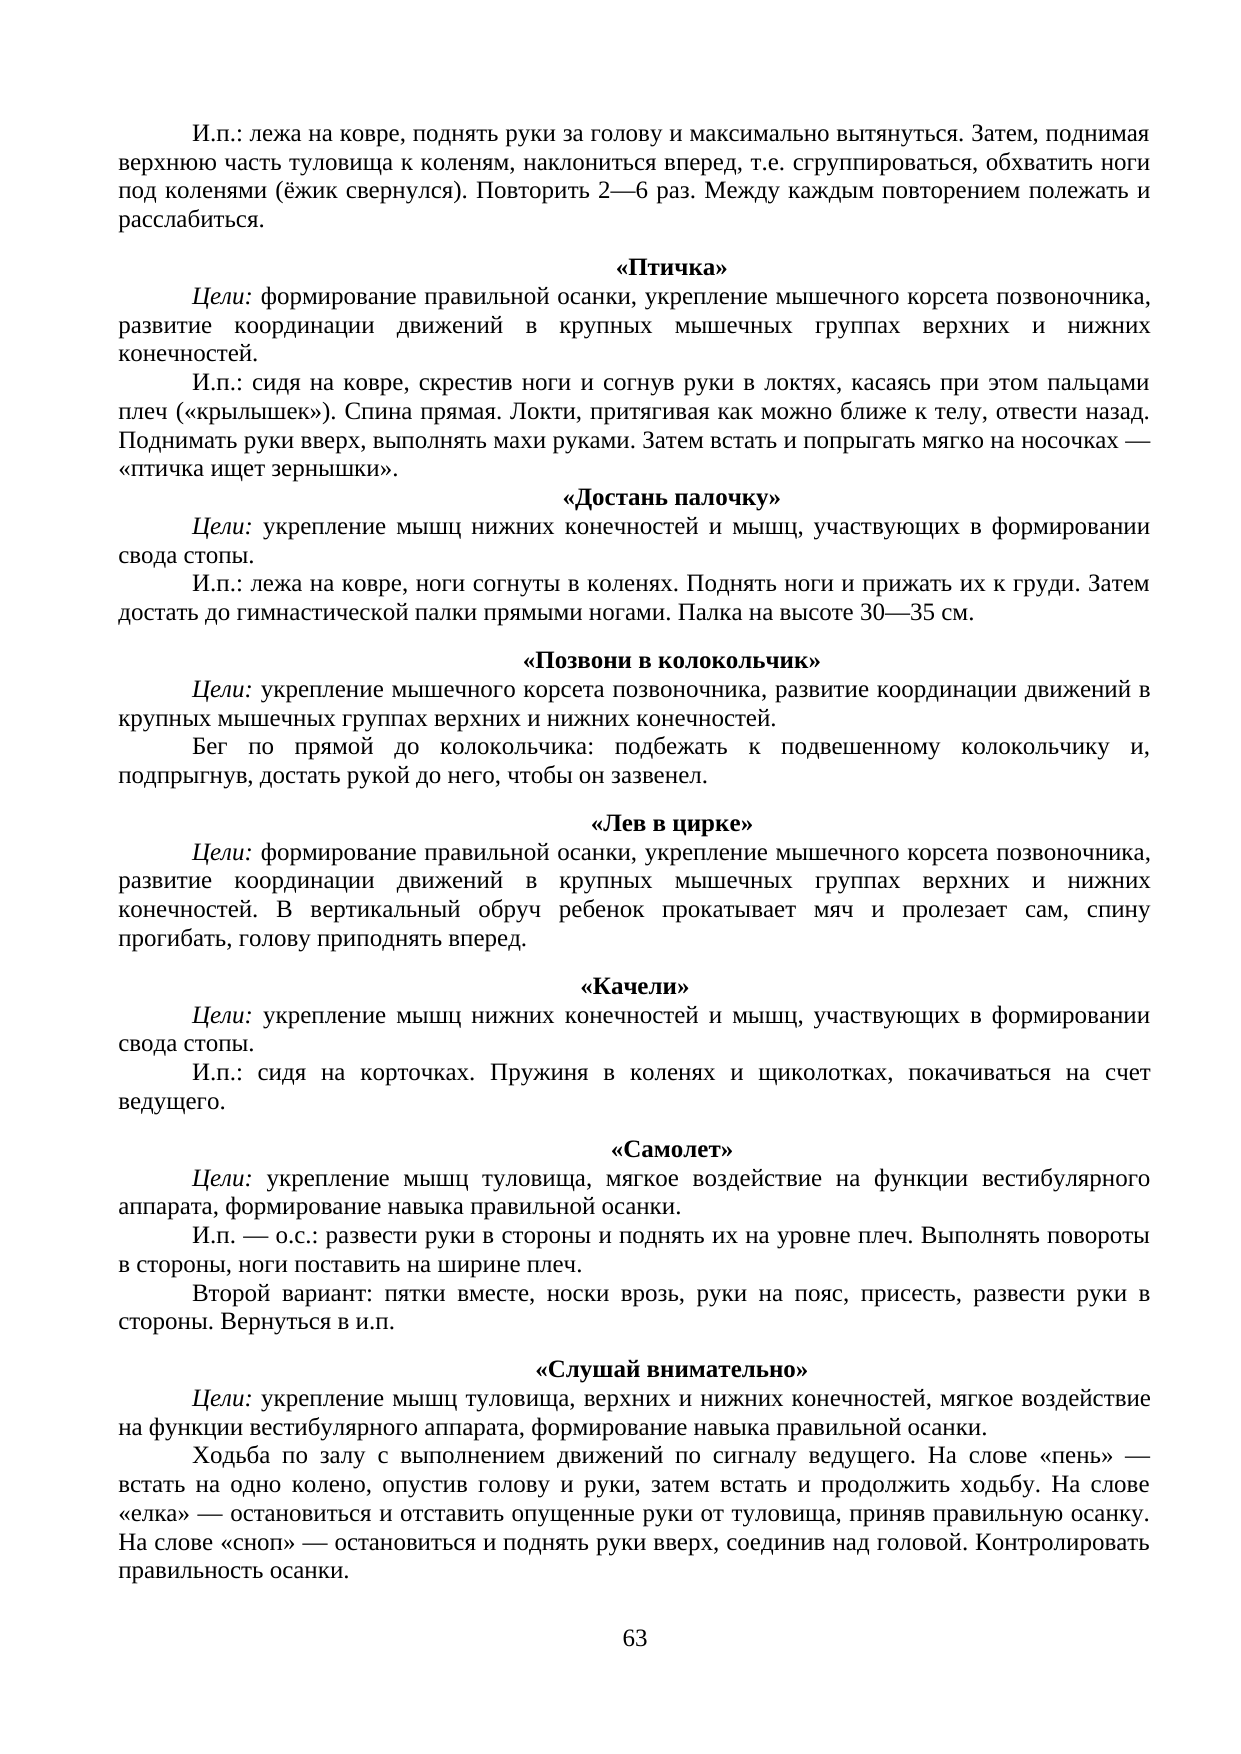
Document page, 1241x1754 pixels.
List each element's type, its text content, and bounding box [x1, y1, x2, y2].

text Цели: укрепление мышц нижних конечностей и мышц, участвующих в формировании свода стопы. [118, 1000, 1152, 1057]
text «Птичка» [118, 252, 1152, 281]
text И.п.: лежа на ковре, поднять руки за голову и максимально вытянуться. Затем, поднимая верхнюю часть туловища к коленям, наклониться вперед, т.е. сгруппироваться, обхватить ноги под коленями (ёжик свернулся). Повторить 2—6 раз. Между каждым повторением полежать и расслабиться. [118, 118, 1152, 233]
text И.п.: лежа на ковре, ноги согнуты в коленях. Поднять ноги и прижать их к груди. Затем достать до гимнастической палки прямыми ногами. Палка на высоте 30—35 см. [118, 568, 1152, 626]
text «Самолет» [118, 1134, 1152, 1163]
text Второй вариант: пятки вместе, носки врозь, руки на пояс, присесть, развести руки в стороны. Вернуться в и.п. [118, 1278, 1152, 1335]
text Цели: укрепление мышц нижних конечностей и мышц, участвующих в формировании свода стопы. [118, 511, 1152, 568]
text «Качели» [118, 971, 1152, 1000]
text И.п. — о.с.: развести руки в стороны и поднять их на уровне плеч. Выполнять повороты в стороны, ноги поставить на ширине плеч. [118, 1220, 1152, 1278]
text Ходьба по залу с выполнением движений по сигналу ведущего. На слове «пень» — встать на одно колено, опустив голову и руки, затем встать и продолжить ходьбу. На слове «елка» — остановиться и отставить опущенные руки от туловища, приняв правильную осанку. На слове «сноп» — остановиться и поднять руки вверх, соединив над головой. Контролировать правильность осанки. [118, 1441, 1152, 1584]
text «Позвони в колокольчик» [118, 645, 1152, 674]
text И.п.: сидя на корточках. Пружиня в коленях и щиколотках, покачиваться на счет ведущего. [118, 1057, 1152, 1115]
text «Лев в цирке» [118, 808, 1152, 837]
text Бег по прямой до колокольчика: подбежать к подвешенному колокольчику и, подпрыгнув, достать рукой до него, чтобы он зазвенел. [118, 731, 1152, 789]
text «Слушай внимательно» [118, 1354, 1152, 1383]
text И.п.: сидя на ковре, скрестив ноги и согнув руки в локтях, касаясь при этом пальцами плеч («крылышек»). Спина прямая. Локти, притягивая как можно ближе к телу, отвести назад. Поднимать руки вверх, выполнять махи руками. Затем встать и попрыгать мягко на носочках — «птичка ищет зернышки». [118, 367, 1152, 482]
text Цели: укрепление мышечного корсета позвоночника, развитие координации движений в крупных мышечных группах верхних и нижних конечностей. [118, 674, 1152, 731]
text Цели: формирование правильной осанки, укрепление мышечного корсета позвоночника, развитие координации движений в крупных мышечных группах верхних и нижних конечностей. [118, 281, 1152, 367]
text Цели: укрепление мышц туловища, мягкое воздействие на функции вестибулярного аппарата, формирование навыка правильной осанки. [118, 1163, 1152, 1220]
text Цели: укрепление мышц туловища, верхних и нижних конечностей, мягкое воздействие на функции вестибулярного аппарата, формирование навыка правильной осанки. [118, 1383, 1152, 1441]
text Цели: формирование правильной осанки, укрепление мышечного корсета позвоночника, развитие координации движений в крупных мышечных группах верхних и нижних конечностей. В вертикальный обруч ребенок прокатывает мяч и пролезает сам, спину прогибать, голову приподнять вперед. [118, 837, 1152, 952]
text «Достань палочку» [118, 482, 1152, 511]
